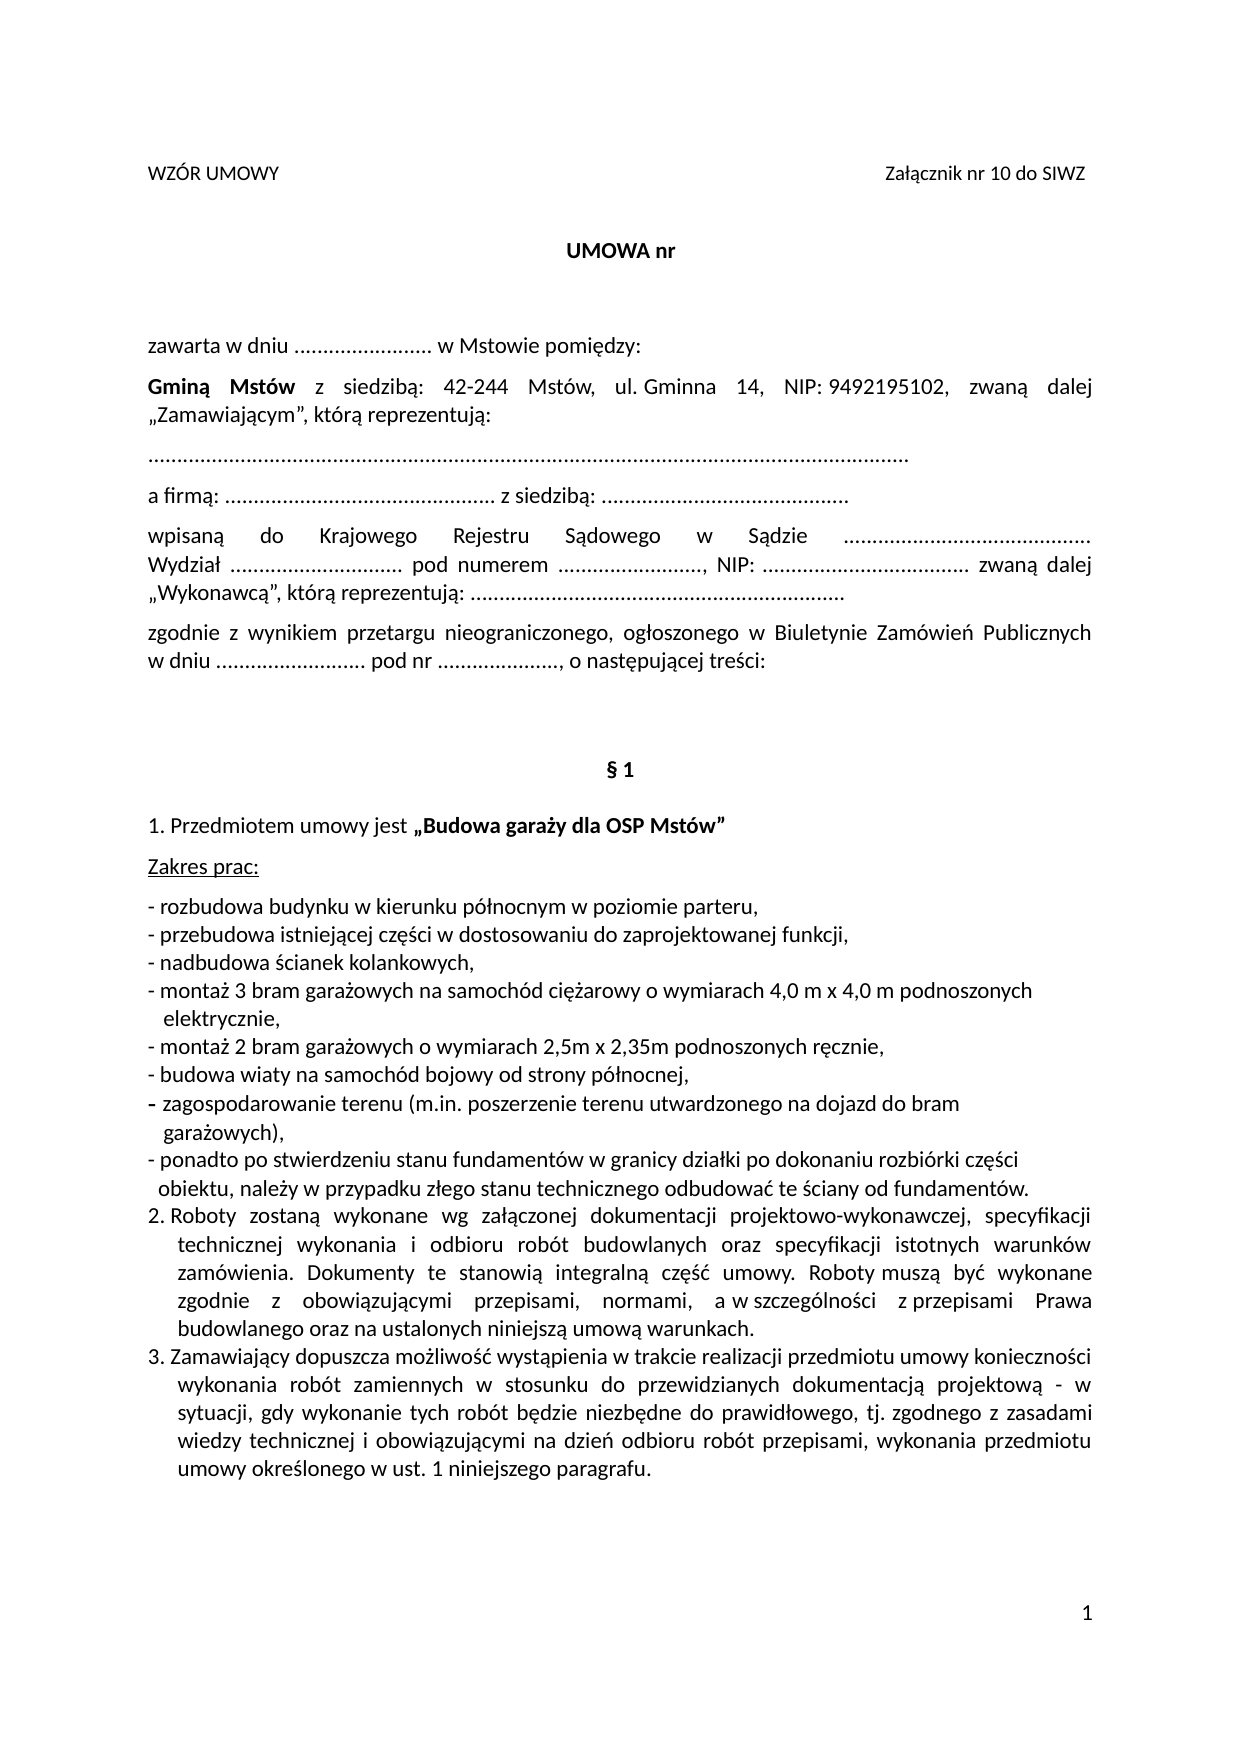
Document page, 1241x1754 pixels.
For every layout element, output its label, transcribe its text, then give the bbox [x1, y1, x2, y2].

text - ponadto po stwierdzeniu stanu fundamentów w granicy działki po dokonaniu rozbiórki części [148, 1146, 1093, 1174]
text WZÓR UMOWY Załącznik nr 10 do SIWZ [148, 160, 1093, 185]
text 2. Roboty zostaną wykonane wg załączonej dokumentacji projektowo-wykonawczej, specyfikacji technicznej wykonania i odbioru robót budowlanych oraz specyfikacji istotnych warunków zamówienia. Dokumenty te stanowią integralną część umowy. Roboty muszą być wykonane zgodnie z obowiązującymi przepisami, normami, a w szczególności z przepisami Prawa budowlanego oraz na ustalonych niniejszą umową warunkach. [148, 1202, 1093, 1342]
text zgodnie z wynikiem przetargu nieograniczonego, ogłoszonego w Biuletynie Zamówień Publicznych w dniu .......................... pod nr ....................., o następującej treści: [148, 618, 1093, 674]
text a firmą: ............................................... z siedzibą: ........................................... [148, 481, 1093, 509]
text obiektu, należy w przypadku złego stanu technicznego odbudować te ściany od fundamentów. [148, 1174, 1093, 1202]
text - nadbudowa ścianek kolankowych, [148, 948, 1093, 976]
text - zagospodarowanie terenu (m.in. poszerzenie terenu utwardzonego na dojazd do bram [148, 1088, 1093, 1118]
text - montaż 3 bram garażowych na samochód ciężarowy o wymiarach 4,0 m x 4,0 m podnoszonych [148, 976, 1093, 1004]
text elektrycznie, [148, 1004, 1093, 1032]
text Gminą Mstów z siedzibą: 42-244 Mstów, ul. Gminna 14, NIP: 9492195102, zwaną dalej „Zamawiającym”, którą reprezentują: [148, 372, 1093, 428]
subtitle UMOWA nr [149, 236, 1093, 264]
text wpisaną do Krajowego Rejestru Sądowego w Sądzie ........................................... Wydział .............................. pod numerem ........................., NIP: .................................... zwaną dalej „Wykonawcą”, którą reprezentują: ................................................................. [148, 522, 1093, 606]
text - budowa wiaty na samochód bojowy od strony północnej, [148, 1061, 1093, 1088]
text 1. Przedmiotem umowy jest „Budowa garaży dla OSP Mstów” [148, 811, 1093, 839]
text Zakres prac: [148, 852, 1093, 880]
text § 1 [148, 755, 1093, 783]
text zawarta w dniu ........................ w Mstowie pomiędzy: [148, 332, 1093, 359]
text - rozbudowa budynku w kierunku północnym w poziomie parteru, [148, 892, 1093, 920]
text - montaż 2 bram garażowych o wymiarach 2,5m x 2,35m podnoszonych ręcznie, [148, 1032, 1093, 1061]
text 3. Zamawiający dopuszcza możliwość wystąpienia w trakcie realizacji przedmiotu umowy konieczności wykonania robót zamiennych w stosunku do przewidzianych dokumentacją projektową - w sytuacji, gdy wykonanie tych robót będzie niezbędne do prawidłowego, tj. zgodnego z zasadami wiedzy technicznej i obowiązującymi na dzień odbioru robót przepisami, wykonania przedmiotu umowy określonego w ust. 1 niniejszego paragrafu. [148, 1342, 1093, 1482]
text garażowych), [148, 1118, 1093, 1146]
text .................................................................................................................................... [148, 441, 1093, 469]
text - przebudowa istniejącej części w dostosowaniu do zaprojektowanej funkcji, [148, 920, 1093, 948]
